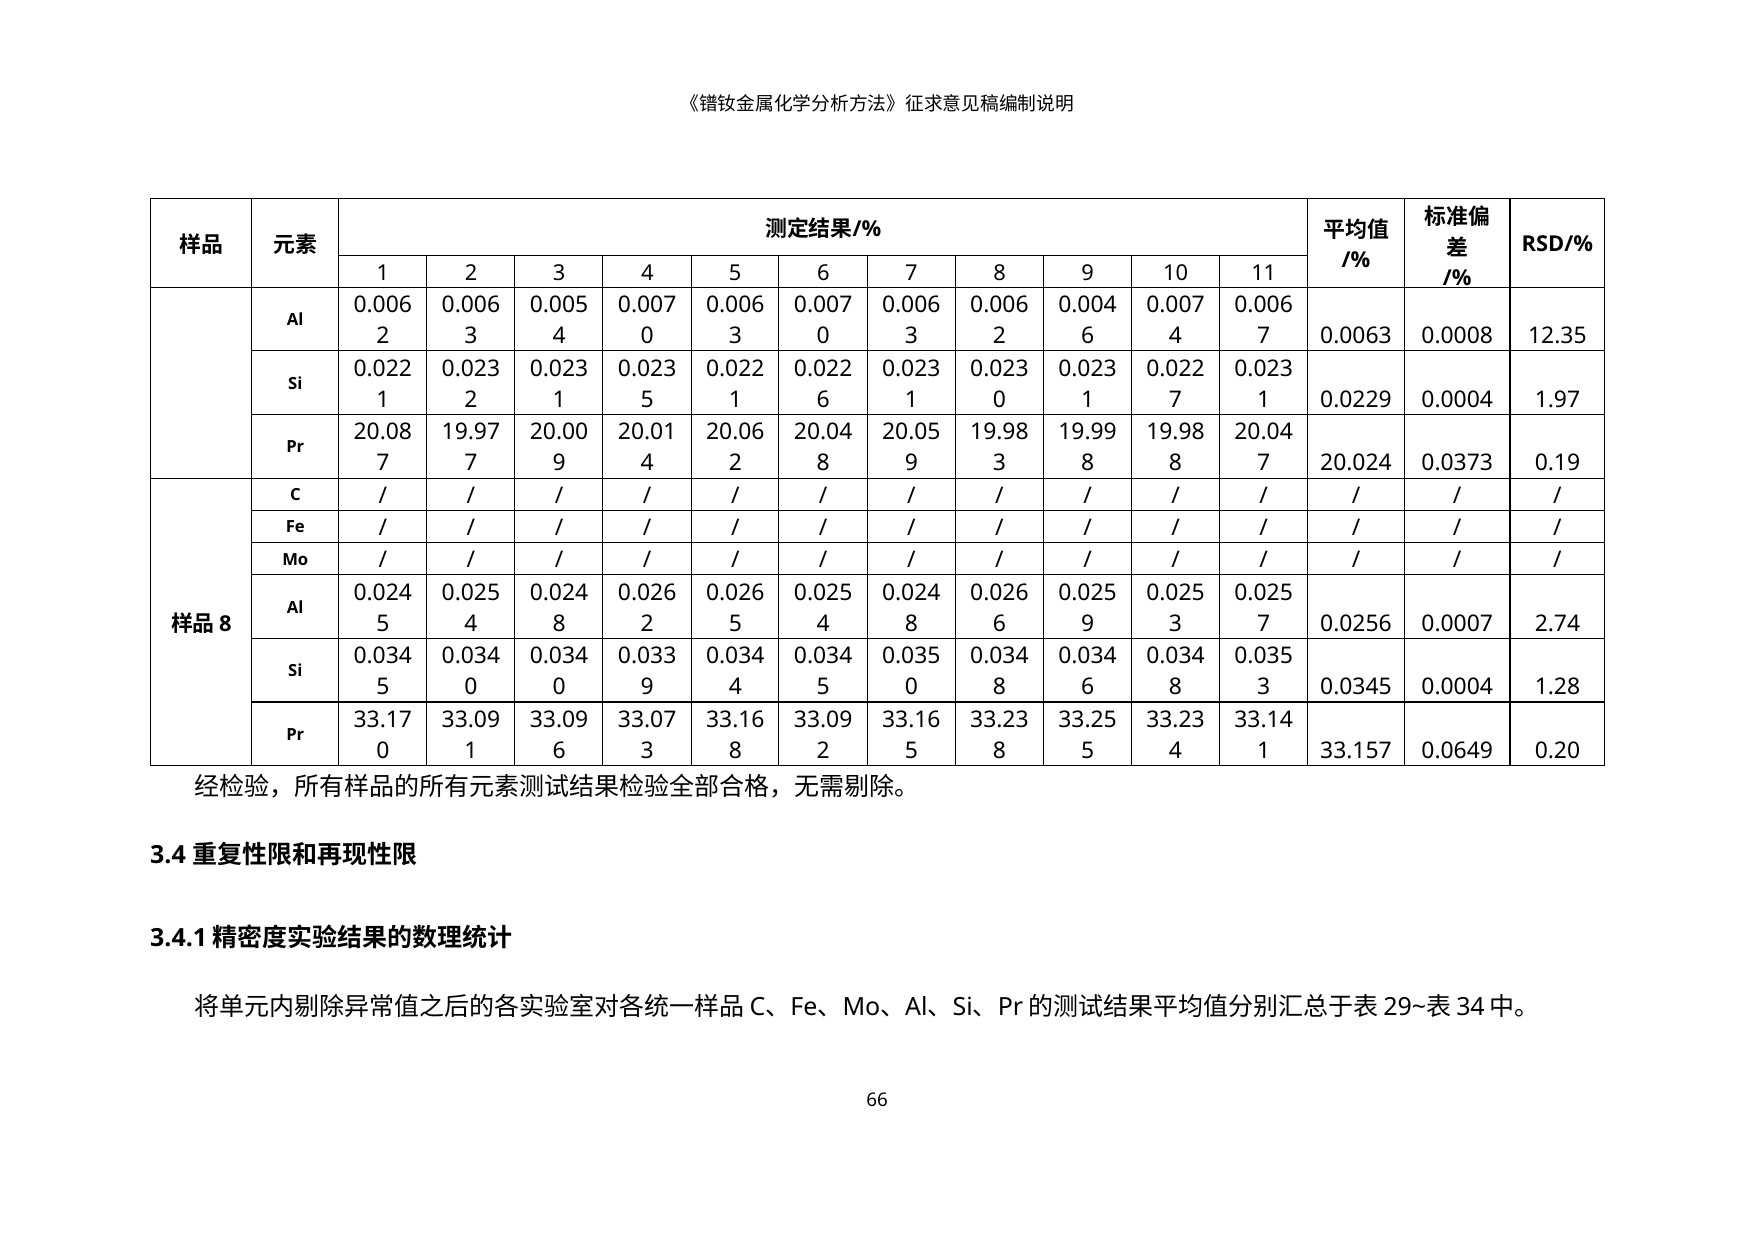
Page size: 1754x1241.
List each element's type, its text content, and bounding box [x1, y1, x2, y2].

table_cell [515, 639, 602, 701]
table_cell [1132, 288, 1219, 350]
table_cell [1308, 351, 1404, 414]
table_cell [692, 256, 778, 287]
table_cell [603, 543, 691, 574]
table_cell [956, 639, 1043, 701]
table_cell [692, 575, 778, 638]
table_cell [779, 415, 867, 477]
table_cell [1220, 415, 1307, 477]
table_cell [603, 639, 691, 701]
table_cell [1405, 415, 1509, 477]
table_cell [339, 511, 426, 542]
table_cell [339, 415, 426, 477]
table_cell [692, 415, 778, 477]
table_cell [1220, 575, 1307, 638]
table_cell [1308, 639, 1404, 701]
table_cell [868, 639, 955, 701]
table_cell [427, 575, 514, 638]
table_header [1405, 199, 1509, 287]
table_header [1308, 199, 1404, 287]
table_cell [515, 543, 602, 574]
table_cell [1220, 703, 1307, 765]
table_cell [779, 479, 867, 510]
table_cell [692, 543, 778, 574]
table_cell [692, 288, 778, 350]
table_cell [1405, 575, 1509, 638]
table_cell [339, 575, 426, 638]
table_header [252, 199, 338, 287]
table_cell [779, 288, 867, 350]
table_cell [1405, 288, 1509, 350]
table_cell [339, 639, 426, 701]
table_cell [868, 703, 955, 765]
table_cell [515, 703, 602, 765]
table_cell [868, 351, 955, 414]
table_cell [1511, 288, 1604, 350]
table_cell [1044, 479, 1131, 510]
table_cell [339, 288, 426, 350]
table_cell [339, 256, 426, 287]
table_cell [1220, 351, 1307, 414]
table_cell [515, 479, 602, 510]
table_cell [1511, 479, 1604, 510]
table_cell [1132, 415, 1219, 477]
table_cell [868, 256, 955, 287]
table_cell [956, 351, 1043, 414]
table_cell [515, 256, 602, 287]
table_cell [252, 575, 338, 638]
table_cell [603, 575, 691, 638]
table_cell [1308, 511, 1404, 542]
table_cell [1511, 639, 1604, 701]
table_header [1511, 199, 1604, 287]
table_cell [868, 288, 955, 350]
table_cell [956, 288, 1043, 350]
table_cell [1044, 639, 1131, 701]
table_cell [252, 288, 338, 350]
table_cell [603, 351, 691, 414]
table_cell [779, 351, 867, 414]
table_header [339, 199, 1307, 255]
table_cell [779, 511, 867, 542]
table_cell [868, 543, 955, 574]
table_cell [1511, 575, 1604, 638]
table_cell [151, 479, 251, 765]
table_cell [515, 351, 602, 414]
list 经检验，所有样品的所有元素测试结果检验全部合格，无需剔除。 [150, 766, 1604, 802]
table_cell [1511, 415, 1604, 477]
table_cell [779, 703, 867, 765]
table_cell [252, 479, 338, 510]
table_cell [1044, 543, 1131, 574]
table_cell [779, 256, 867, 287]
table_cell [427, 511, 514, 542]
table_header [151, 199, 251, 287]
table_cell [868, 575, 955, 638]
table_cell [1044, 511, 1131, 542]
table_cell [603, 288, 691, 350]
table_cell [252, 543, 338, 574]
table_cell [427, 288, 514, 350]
text 3.4 重复性限和再现性限 [150, 820, 1604, 885]
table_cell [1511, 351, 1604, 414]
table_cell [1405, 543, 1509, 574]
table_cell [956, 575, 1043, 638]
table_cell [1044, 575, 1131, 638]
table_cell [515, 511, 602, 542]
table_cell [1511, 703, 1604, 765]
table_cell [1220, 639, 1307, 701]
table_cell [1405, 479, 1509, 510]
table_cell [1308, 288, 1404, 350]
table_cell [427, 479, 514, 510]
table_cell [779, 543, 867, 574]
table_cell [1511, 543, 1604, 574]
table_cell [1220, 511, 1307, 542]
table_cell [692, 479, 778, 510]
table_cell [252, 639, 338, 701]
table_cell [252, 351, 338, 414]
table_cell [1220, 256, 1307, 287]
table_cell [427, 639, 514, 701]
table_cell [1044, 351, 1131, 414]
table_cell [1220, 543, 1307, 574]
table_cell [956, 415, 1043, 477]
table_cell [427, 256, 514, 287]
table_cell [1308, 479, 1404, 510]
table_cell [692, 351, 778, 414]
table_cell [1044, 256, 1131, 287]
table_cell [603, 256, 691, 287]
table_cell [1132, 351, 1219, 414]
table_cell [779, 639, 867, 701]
text 3.4.1精密度实验结果的数理统计 [150, 903, 1604, 968]
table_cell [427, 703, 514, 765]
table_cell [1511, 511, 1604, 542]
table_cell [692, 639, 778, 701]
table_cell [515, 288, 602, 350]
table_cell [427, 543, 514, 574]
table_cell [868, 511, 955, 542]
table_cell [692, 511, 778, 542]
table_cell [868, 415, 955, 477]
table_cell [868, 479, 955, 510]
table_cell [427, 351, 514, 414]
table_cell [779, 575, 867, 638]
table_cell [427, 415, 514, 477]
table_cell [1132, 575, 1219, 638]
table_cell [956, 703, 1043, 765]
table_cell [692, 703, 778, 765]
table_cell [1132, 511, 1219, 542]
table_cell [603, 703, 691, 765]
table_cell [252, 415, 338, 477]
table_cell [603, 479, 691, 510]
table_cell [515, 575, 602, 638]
list 将单元内剔除异常值之后的各实验室对各统一样品C、Fe、Mo、Al、Si、Pr的测试结果平均值分别汇总于表29~表34中。 [150, 987, 1604, 1023]
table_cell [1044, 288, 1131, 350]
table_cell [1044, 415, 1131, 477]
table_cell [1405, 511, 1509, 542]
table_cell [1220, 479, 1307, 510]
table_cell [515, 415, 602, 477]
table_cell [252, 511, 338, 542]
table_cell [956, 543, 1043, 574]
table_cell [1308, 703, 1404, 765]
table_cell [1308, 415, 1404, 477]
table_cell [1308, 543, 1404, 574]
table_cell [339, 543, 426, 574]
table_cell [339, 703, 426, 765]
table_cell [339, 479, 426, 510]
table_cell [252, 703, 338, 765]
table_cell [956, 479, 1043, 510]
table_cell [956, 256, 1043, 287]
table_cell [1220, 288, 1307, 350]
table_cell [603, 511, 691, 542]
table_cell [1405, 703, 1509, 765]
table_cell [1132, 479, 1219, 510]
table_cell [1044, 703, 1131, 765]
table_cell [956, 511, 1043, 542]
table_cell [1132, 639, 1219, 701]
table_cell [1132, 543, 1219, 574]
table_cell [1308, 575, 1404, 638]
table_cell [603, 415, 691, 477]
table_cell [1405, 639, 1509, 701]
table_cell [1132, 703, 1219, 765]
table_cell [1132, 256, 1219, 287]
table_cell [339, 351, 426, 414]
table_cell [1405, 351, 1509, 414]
